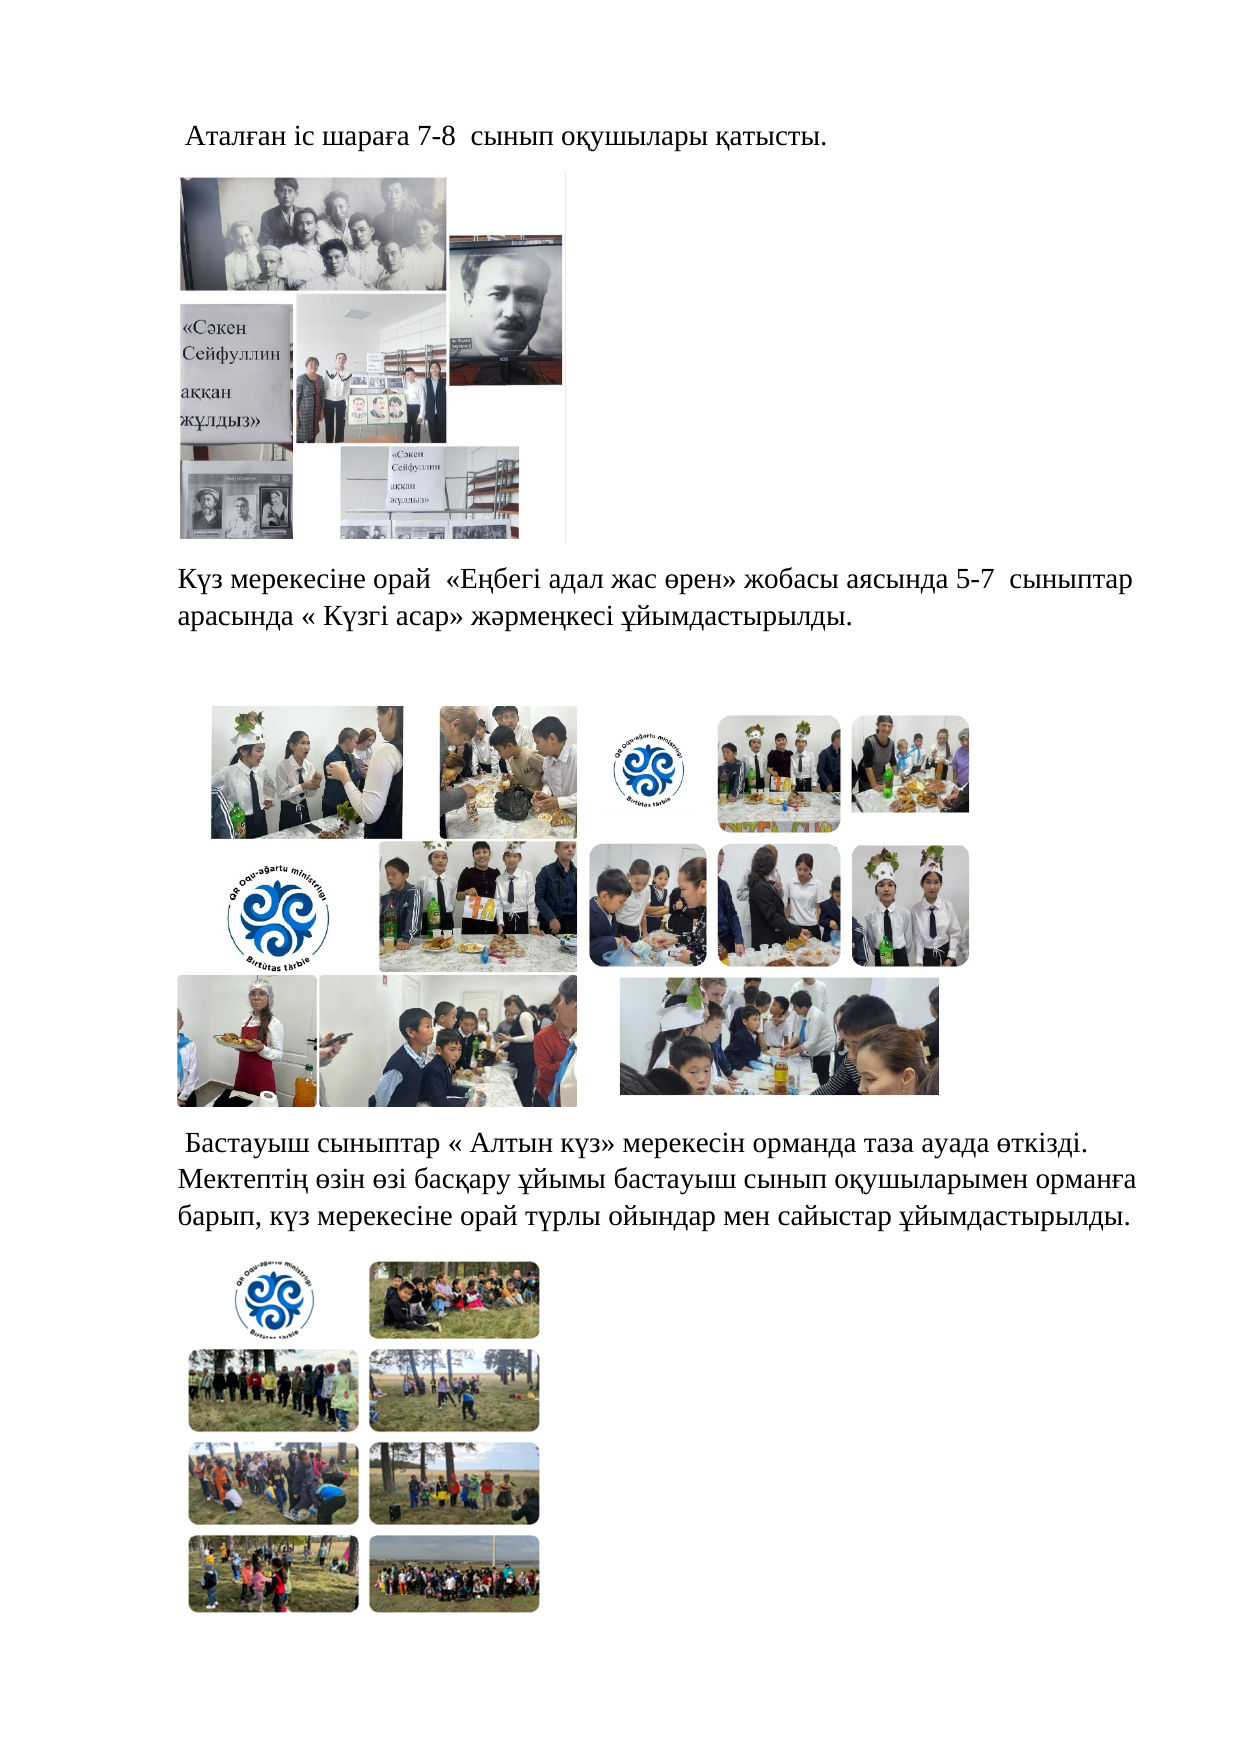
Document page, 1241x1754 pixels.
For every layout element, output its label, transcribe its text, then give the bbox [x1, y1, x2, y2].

text Бастауыш сыныптар « Алтын күз» мерекесін орманда таза ауада өткізді. Мектептің өзін өзі басқару ұйымы бастауыш сынып оқушыларымен орманға барып, күз мерекесіне орай түрлы ойындар мен сайыстар ұйымдастырылды. [177, 1125, 1152, 1231]
picture [177, 1250, 549, 1623]
picture [177, 171, 566, 543]
text Аталған іс шараға 7-8 сынып оқушылары қатысты. [177, 118, 1152, 152]
picture [177, 703, 981, 1107]
text Күз мерекесіне орай «Еңбегі адал жас өрен» жобасы аясында 5-7 сыныптар арасында « Күзгі асар» жәрмеңкесі ұйымдастырылды. [177, 562, 1152, 631]
